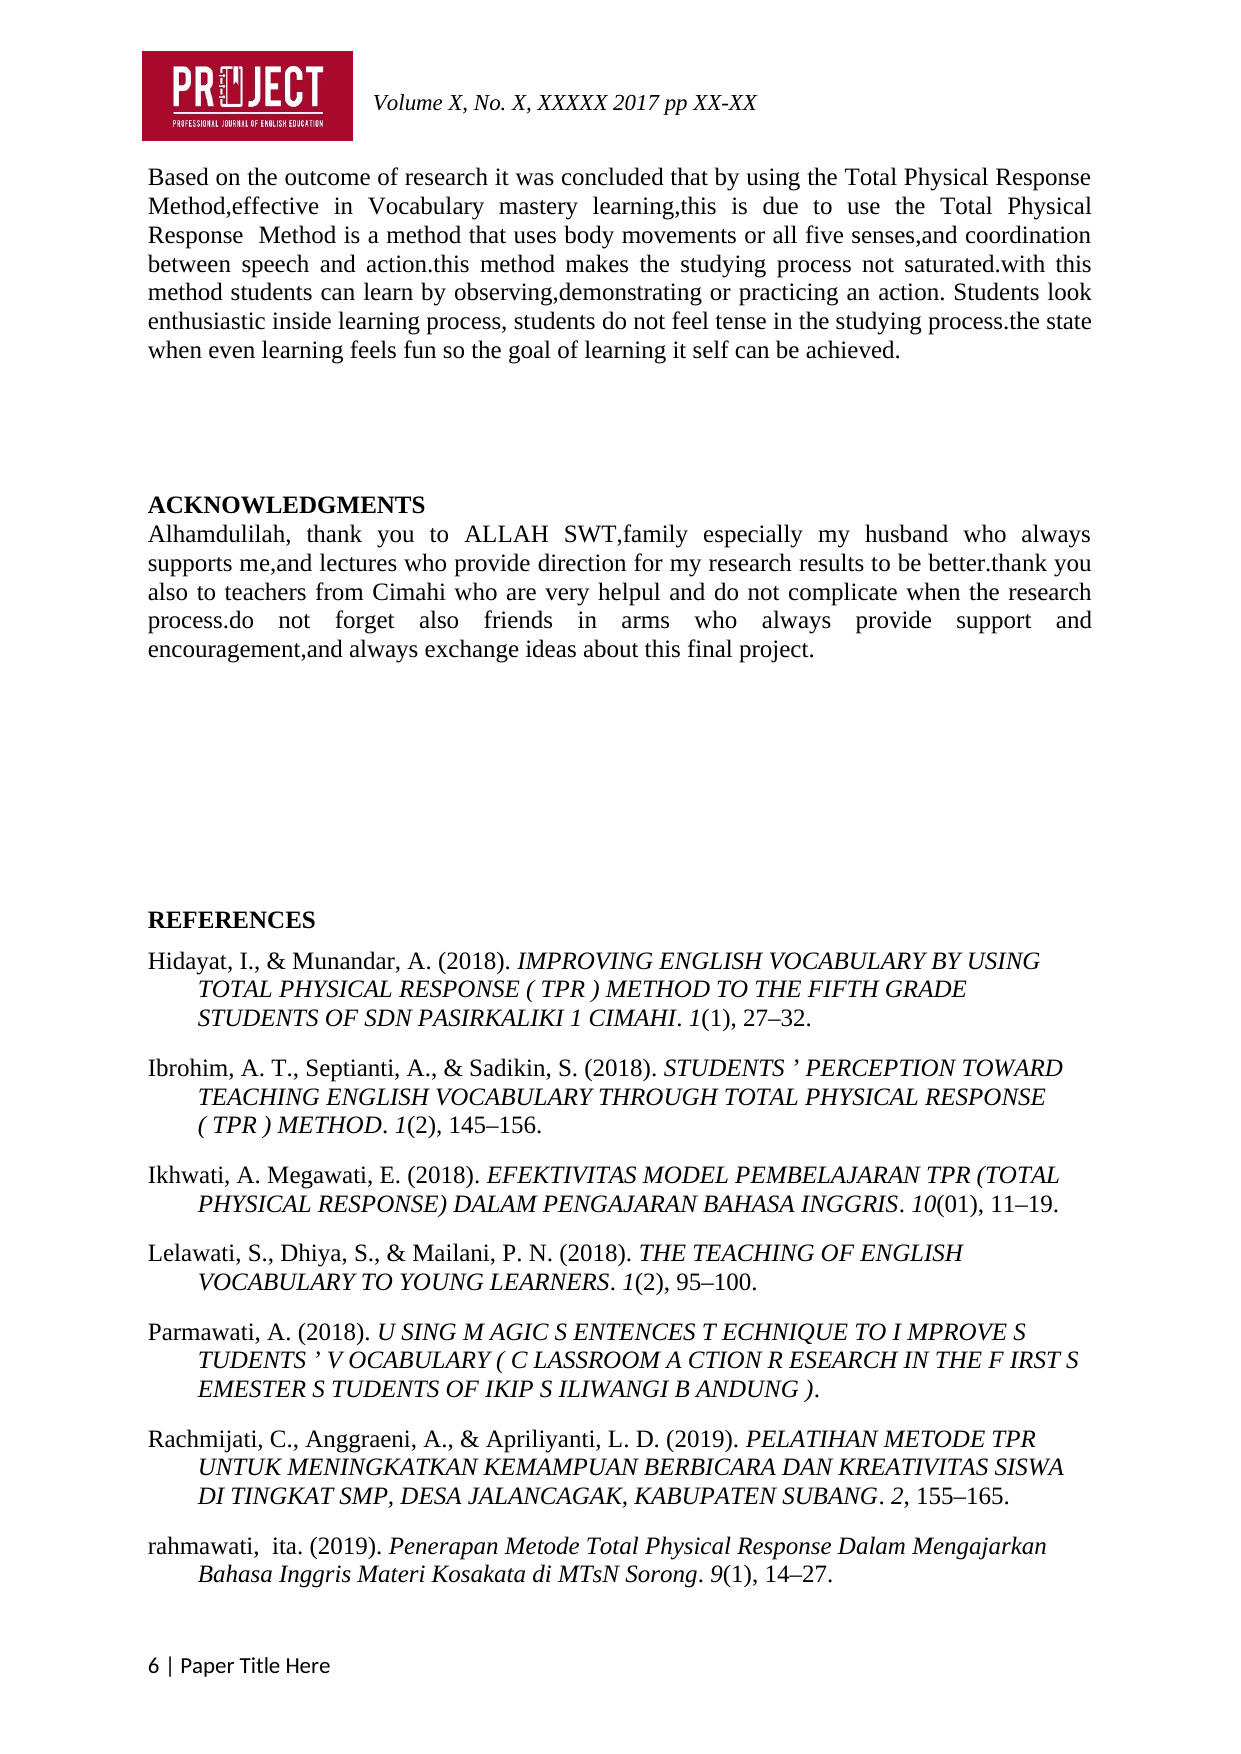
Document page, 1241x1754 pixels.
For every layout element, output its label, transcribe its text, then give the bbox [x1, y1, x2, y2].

text Rachmijati, C., Anggraeni, A., & Apriliyanti, L. D. (2019). PELATIHAN METODE TPR UNTUK MENINGKATKAN KEMAMPUAN BERBICARA DAN KREATIVITAS SISWA DI TINGKAT SMP, DESA JALANCAGAK, KABUPATEN SUBANG. 2, 155–165. [148, 1424, 1092, 1510]
list ACKNOWLEDGMENTS [148, 491, 1092, 519]
text Lelawati, S., Dhiya, S., & Mailani, P. N. (2018). THE TEACHING OF ENGLISH VOCABULARY TO YOUNG LEARNERS. 1(2), 95–100. [148, 1238, 1092, 1296]
list Alhamdulilah, thank you to ALLAH SWT,family especially my husband who always supports me,and lectures who provide direction for my research results to be better.thank you also to teachers from Cimahi who are very helpul and do not complicate when the research process.do not forget also friends in arms who always provide support and encouragement,and always exchange ideas about this final project. [148, 519, 1092, 663]
list REFERENCES [148, 905, 1092, 934]
text Ikhwati, A. Megawati, E. (2018). EFEKTIVITAS MODEL PEMBELAJARAN TPR (TOTAL PHYSICAL RESPONSE) DALAM PENGAJARAN BAHASA INGGRIS. 10(01), 11–19. [148, 1160, 1092, 1217]
text Ibrohim, A. T., Septianti, A., & Sadikin, S. (2018). STUDENTS ’ PERCEPTION TOWARD TEACHING ENGLISH VOCABULARY THROUGH TOTAL PHYSICAL RESPONSE ( TPR ) METHOD. 1(2), 145–156. [148, 1053, 1092, 1139]
text rahmawati, ita. (2019). Penerapan Metode Total Physical Response Dalam Mengajarkan Bahasa Inggris Materi Kosakata di MTsN Sorong. 9(1), 14–27. [148, 1531, 1092, 1588]
picture [142, 51, 353, 141]
text Parmawati, A. (2018). U SING M AGIC S ENTENCES T ECHNIQUE TO I MPROVE S TUDENTS ’ V OCABULARY ( C LASSROOM A CTION R ESEARCH IN THE F IRST S EMESTER S TUDENTS OF IKIP S ILIWANGI B ANDUNG ). [148, 1317, 1092, 1403]
text Hidayat, I., & Munandar, A. (2018). IMPROVING ENGLISH VOCABULARY BY USING TOTAL PHYSICAL RESPONSE ( TPR ) METHOD TO THE FIFTH GRADE STUDENTS OF SDN PASIRKALIKI 1 CIMAHI. 1(1), 27–32. [148, 946, 1092, 1032]
text Based on the outcome of research it was concluded that by using the Total Physical Response Method,effective in Vocabulary mastery learning,this is due to use the Total Physical Response Method is a method that uses body movements or all five senses,and coordination between speech and action.this method makes the studying process not saturated.with this method students can learn by observing,demonstrating or practicing an action. Students look enthusiastic inside learning process, students do not feel tense in the studying process.the state when even learning feels fun so the goal of learning it self can be achieved. [148, 162, 1092, 364]
